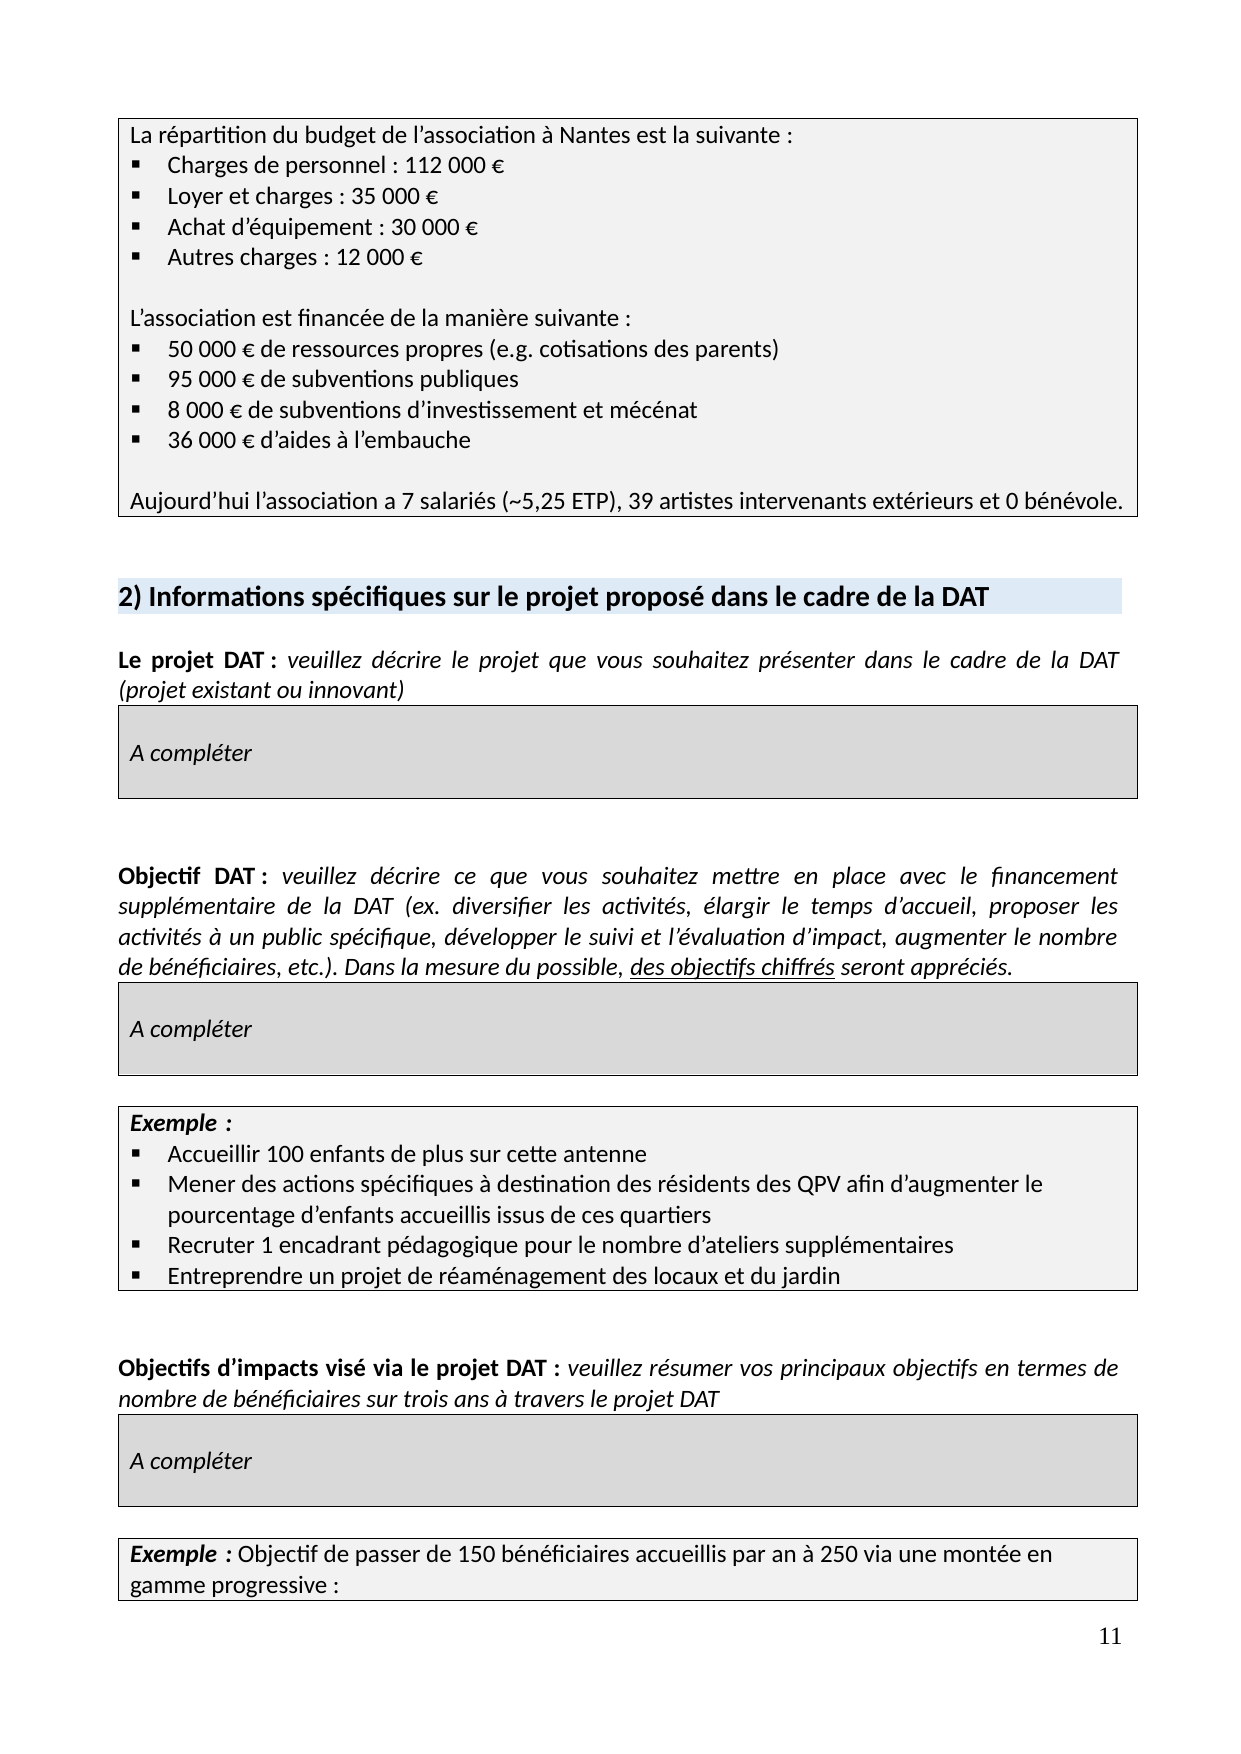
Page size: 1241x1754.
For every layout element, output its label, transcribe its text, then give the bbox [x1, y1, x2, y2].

text 2) Informations spécifiques sur le projet proposé dans le cadre de la DAT [118, 578, 1122, 614]
text Le projet DAT : veuillez décrire le projet que vous souhaitez présenter dans le cadre de la DAT (projet existant ou innovant) [118, 644, 1122, 705]
table_header Exemple : Accueillir 100 enfants de plus sur cette antenne Mener des actions spécifiques à destination des résidents des QPV afin d’augmenter le pourcentage d’enfants accueillis issus de ces quartiers Recruter 1 encadrant pédagogique pour le nombre d’ateliers supplémentaires Entreprendre un projet de réaménagement des locaux et du jardin [119, 1107, 1137, 1290]
table_header A compléter [119, 983, 1137, 1074]
text Objectifs d’impacts visé via le projet DAT : veuillez résumer vos principaux objectifs en termes de nombre de bénéficiaires sur trois ans à travers le projet DAT [118, 1352, 1122, 1413]
text Objectif DAT : veuillez décrire ce que vous souhaitez mettre en place avec le financement supplémentaire de la DAT (ex. diversifier les activités, élargir le temps d’accueil, proposer les activités à un public spécifique, développer le suivi et l’évaluation d’impact, augmenter le nombre de bénéficiaires, etc.). Dans la mesure du possible, des objectifs chiffrés seront appréciés. [118, 860, 1122, 982]
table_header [119, 1539, 1137, 1600]
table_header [119, 119, 1137, 516]
table_header A compléter [119, 706, 1137, 798]
table_header A compléter [119, 1415, 1137, 1506]
